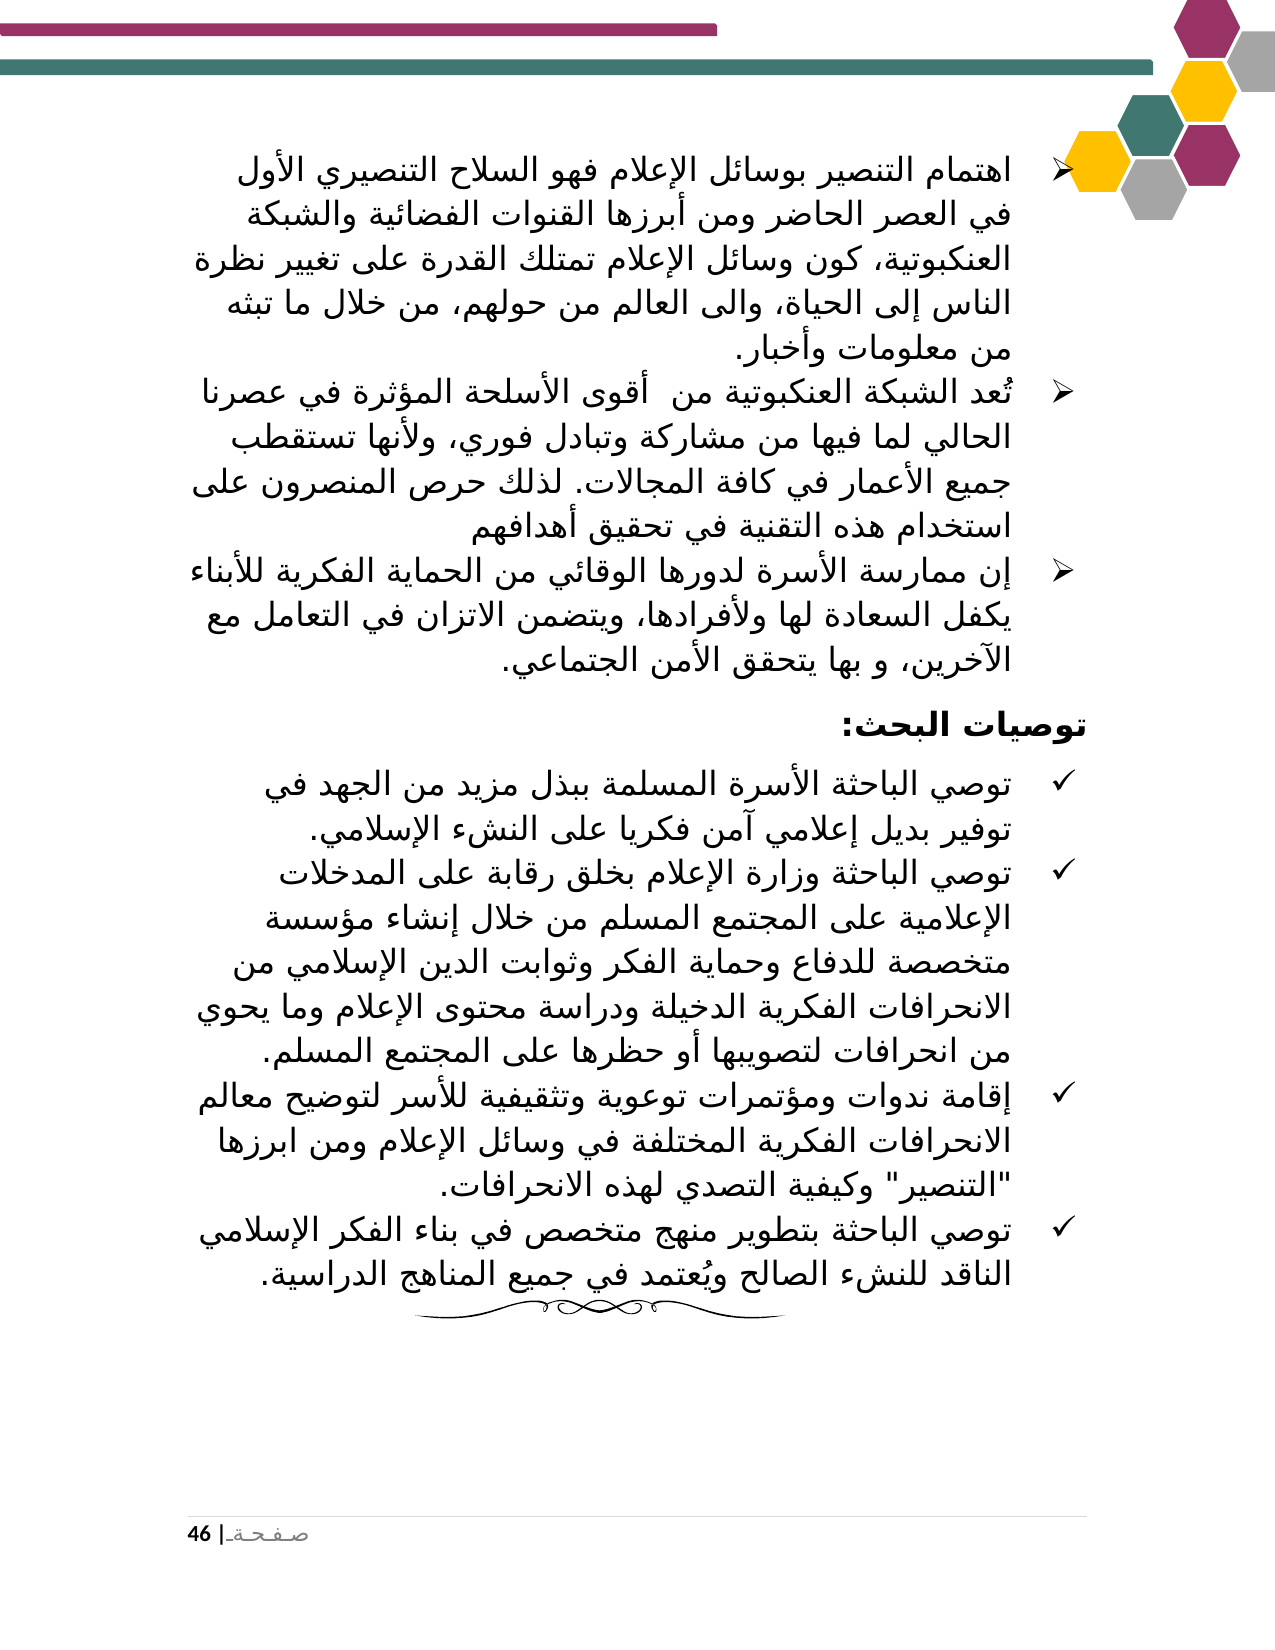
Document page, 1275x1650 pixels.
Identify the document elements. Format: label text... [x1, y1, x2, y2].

list إن ممارسة الأسرة لدورها الوقائي من الحماية الفكرية للأبناء يكفل السعادة لها ولأفرادها، ويتضمن الاتزان في التعامل مع الآخرين، و بها يتحقق الأمن الجتماعي. [187, 551, 1050, 679]
list توصي الباحثة وزارة الإعلام بخلق رقابة على المدخلات الإعلامية على المجتمع المسلم من خلال إنشاء مؤسسة متخصصة للدفاع وحماية الفكر وثوابت الدين الإسلامي من الانحرافات الفكرية الدخيلة ودراسة محتوى الإعلام وما يحوي من انحرافات لتصويبها أو حظرها على المجتمع المسلم. [187, 853, 1050, 1071]
text توصيات البحث: [187, 706, 1087, 745]
list توصي الباحثة الأسرة المسلمة ببذل مزيد من الجهد في توفير بديل إعلامي آمن فكريا على النشء الإسلامي. [187, 764, 1050, 848]
list تُعد الشبكة العنكبوتية من أقوى الأسلحة المؤثرة في عصرنا الحالي لما فيها من مشاركة وتبادل فوري، ولأنها تستقطب جميع الأعمار في كافة المجالات. لذلك حرص المنصرون على استخدام هذه التقنية في تحقيق أهدافهم [187, 373, 1050, 546]
list اهتمام التنصير بوسائل الإعلام فهو السلاح التنصيري الأول في العصر الحاضر ومن أبرزها القنوات الفضائية والشبكة العنكبوتية، كون وسائل الإعلام تمتلك القدرة على تغيير نظرة الناس إلى الحياة، والى العالم من حولهم، من خلال ما تبثه من معلومات وأخبار. [187, 150, 1050, 367]
list إقامة ندوات ومؤتمرات توعوية وتثقيفية للأسر لتوضيح معالم الانحرافات الفكرية المختلفة في وسائل الإعلام ومن ابرزها "التنصير" وكيفية التصدي لهذه الانحرافات. [187, 1076, 1050, 1204]
list توصي الباحثة بتطوير منهج متخصص في بناء الفكر الإسلامي الناقد للنشء الصالح ويُعتمد في جميع المناهج الدراسية. [187, 1210, 1050, 1294]
